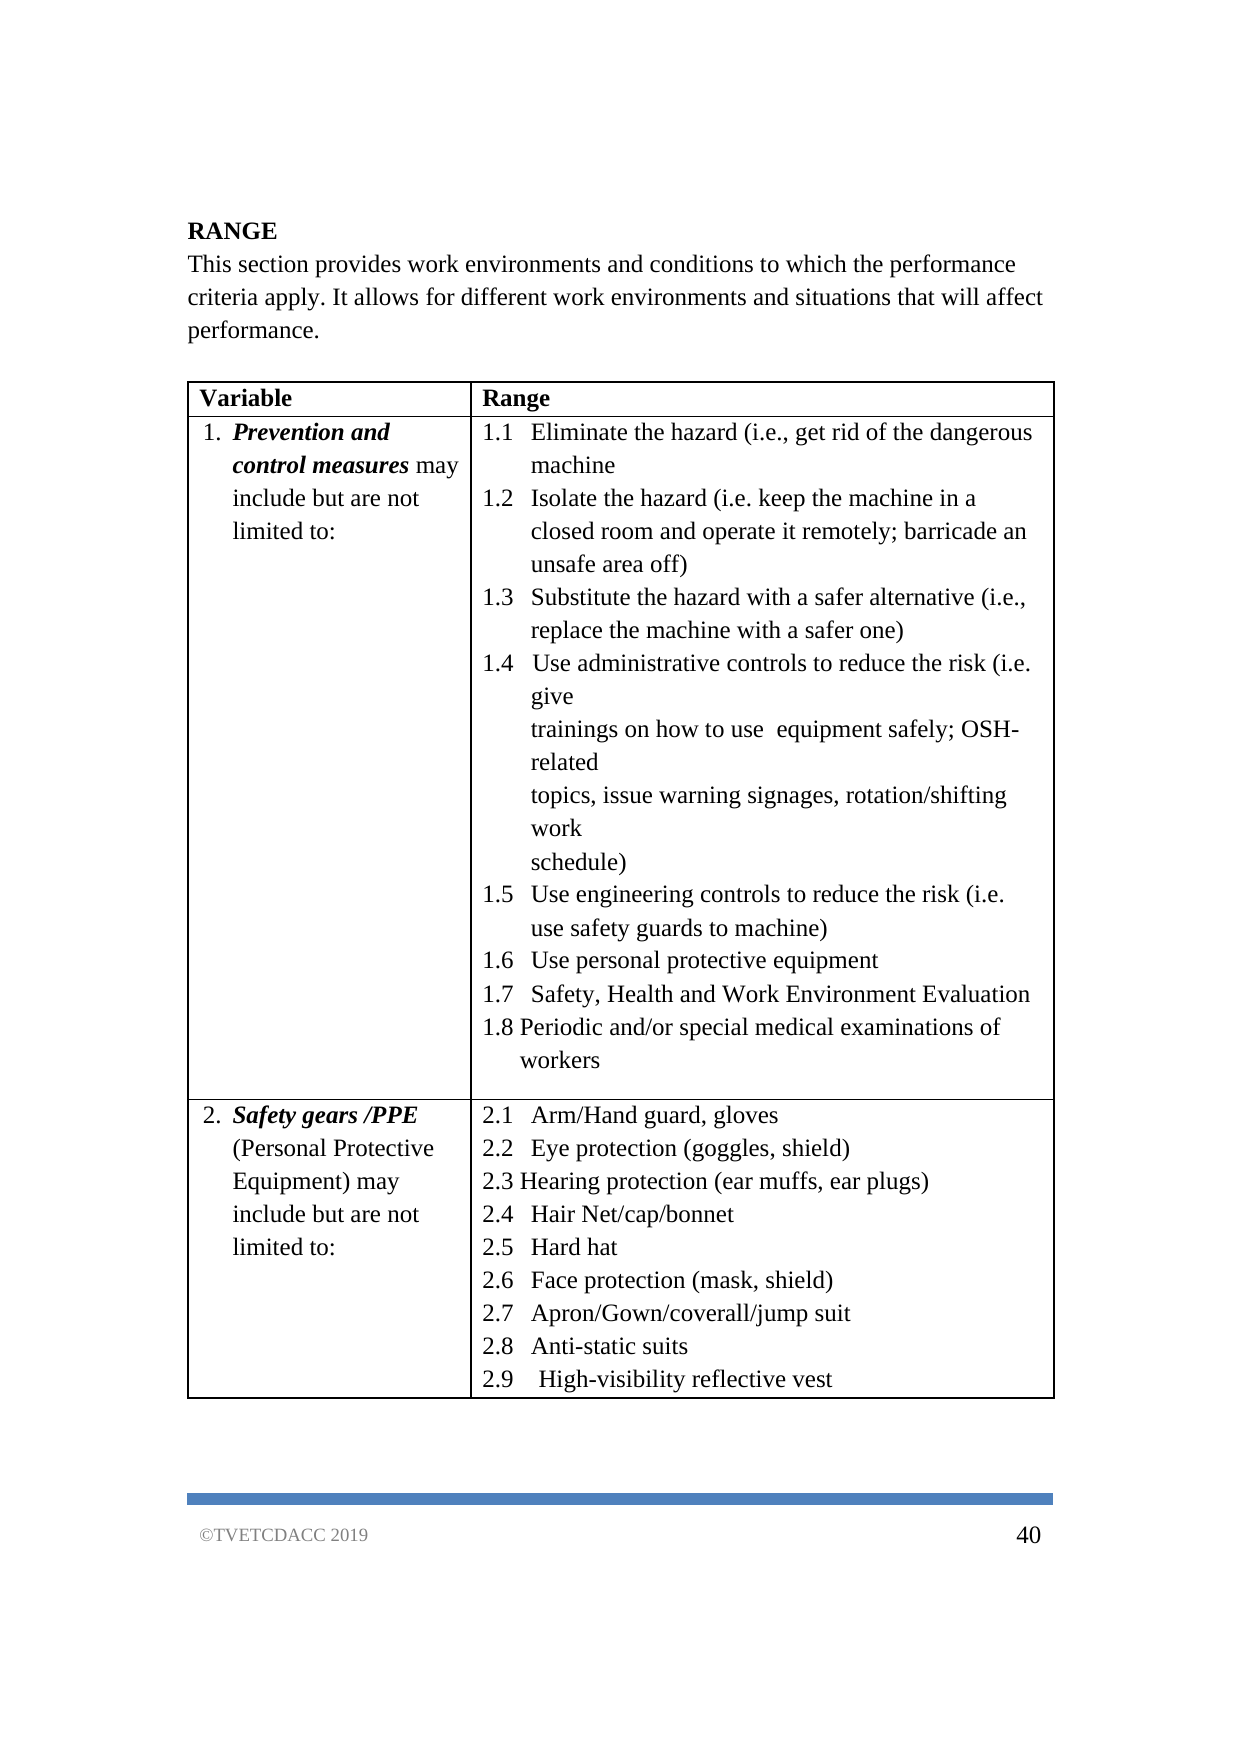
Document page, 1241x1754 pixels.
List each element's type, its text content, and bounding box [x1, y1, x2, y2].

table_cell 2.1 Arm/Hand guard, gloves 2.2 Eye protection (goggles, shield) 2.3 Hearing protection (ear muffs, ear plugs) 2.4 Hair Net/cap/bonnet 2.5 Hard hat 2.6 Face protection (mask, shield) 2.7 Apron/Gown/coverall/jump suit 2.8 Anti-static suits 2.9 High-visibility reflective vest [472, 1100, 1053, 1397]
table_header Range [472, 383, 1053, 416]
table_cell Safety gears /PPE (Personal Protective Equipment) may include but are not limited to: [189, 1100, 470, 1397]
table_cell Prevention and control measures may include but are not limited to: [189, 417, 470, 1098]
text RANGE [187, 216, 1053, 245]
table_header Variable [189, 383, 470, 416]
text This section provides work environments and conditions to which the performance criteria apply. It allows for different work environments and situations that will affect performance. [187, 249, 1053, 344]
table_cell 1.1 Eliminate the hazard (i.e., get rid of the dangerous machine 1.2 Isolate the hazard (i.e. keep the machine in a closed room and operate it remotely; barricade an unsafe area off) 1.3 Substitute the hazard with a safer alternative (i.e., replace the machine with a safer one) 1.4 Use administrative controls to reduce the risk (i.e. give trainings on how to use equipment safely; OSH-related topics, issue warning signages, rotation/shifting work schedule) 1.5 Use engineering controls to reduce the risk (i.e. use safety guards to machine) 1.6 Use personal protective equipment 1.7 Safety, Health and Work Environment Evaluation Periodic and/or special medical examinations of workers [472, 417, 1053, 1098]
